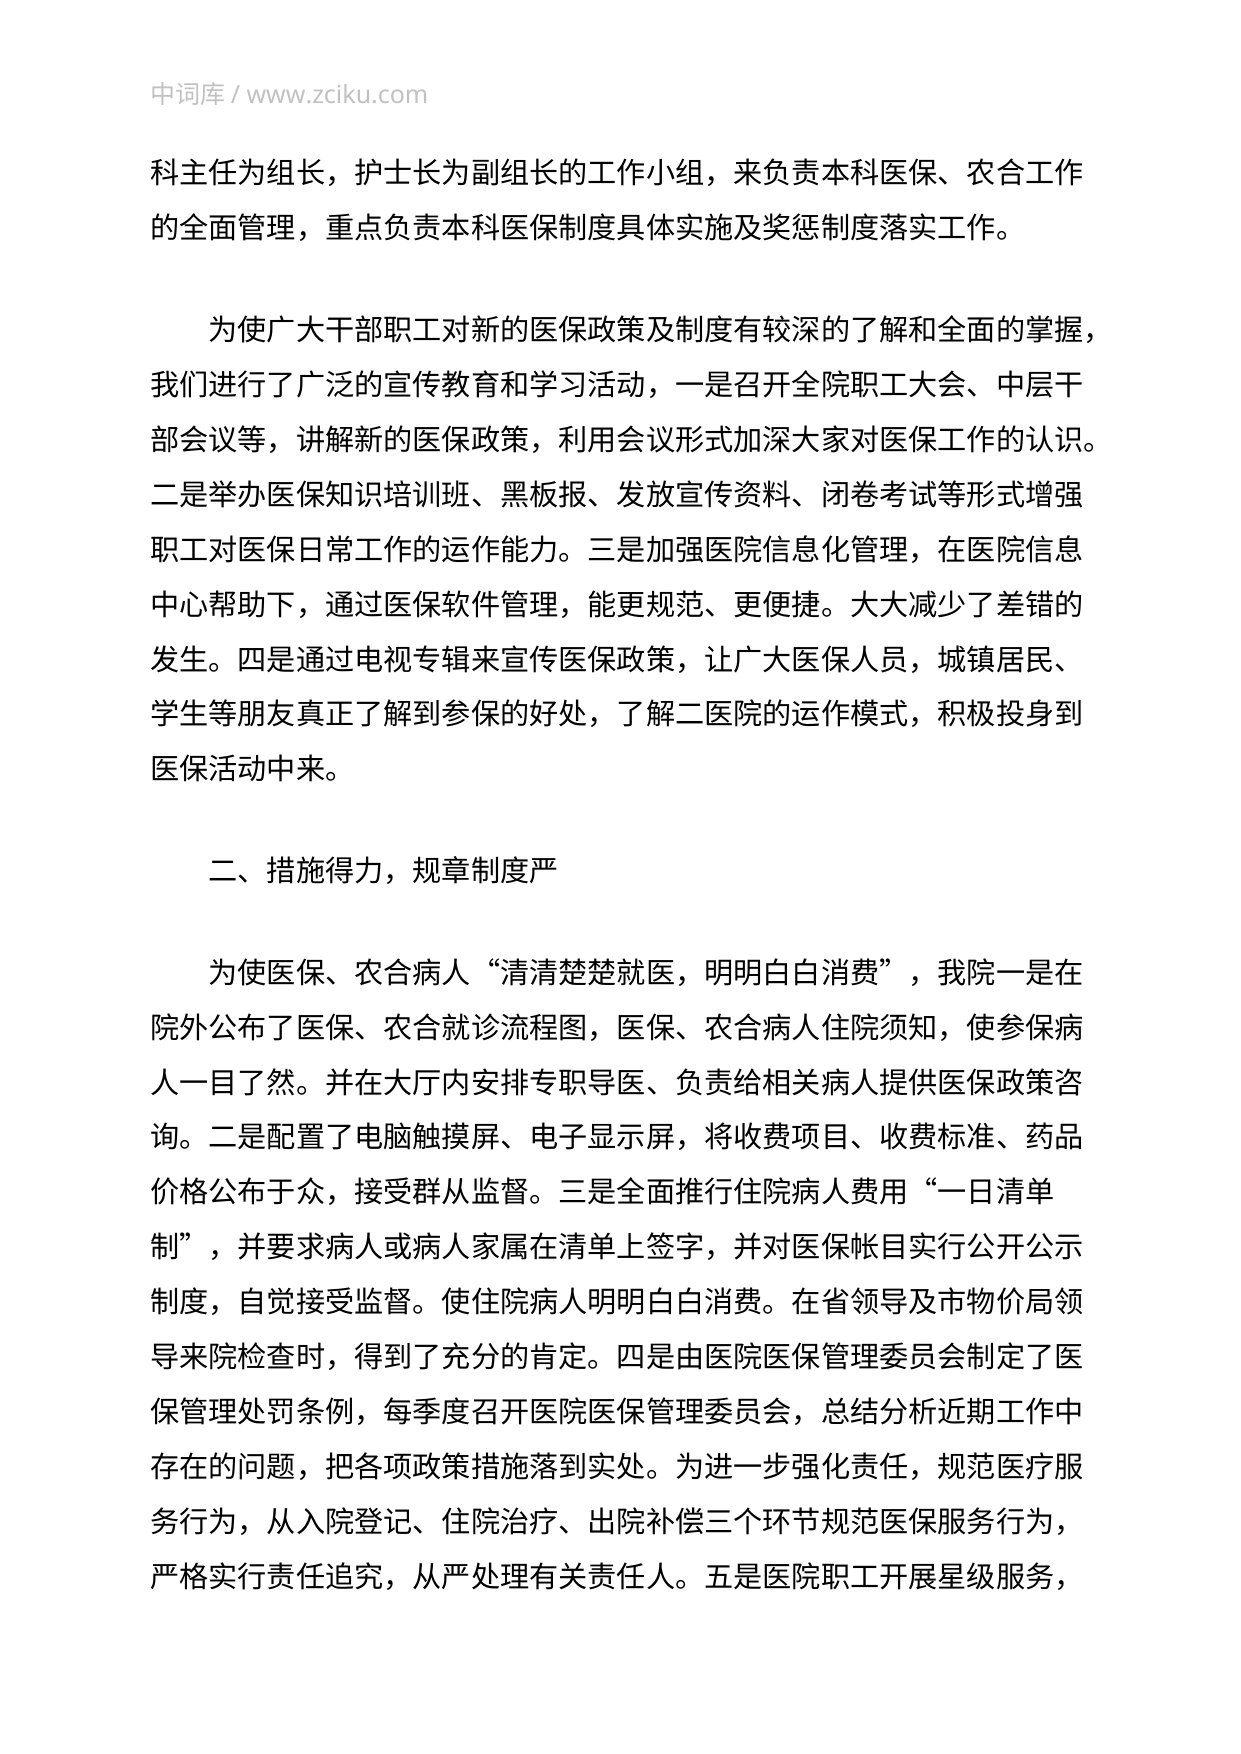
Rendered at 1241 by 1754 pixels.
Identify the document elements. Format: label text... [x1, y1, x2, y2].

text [150, 150, 1090, 247]
text 二、措施得力，规章制度严 [150, 848, 1090, 890]
text 为使广大干部职工对新的医保政策及制度有较深的了解和全面的掌握，我们进行了广泛的宣传教育和学习活动，一是召开全院职工大会、中层干部会议等，讲解新的医保政策，利用会议形式加深大家对医保工作的认识。二是举办医保知识培训班、黑板报、发放宣传资料、闭卷考试等形式增强职工对医保日常工作的运作能力。三是加强医院信息化管理，在医院信息中心帮助下，通过医保软件管理，能更规范、更便捷。大大减少了差错的发生。四是通过电视专辑来宣传医保政策，让广大医保人员，城镇居民、学生等朋友真正了解到参保的好处，了解二医院的运作模式，积极投身到医保活动中来。 [150, 307, 1090, 788]
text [150, 949, 1090, 1596]
